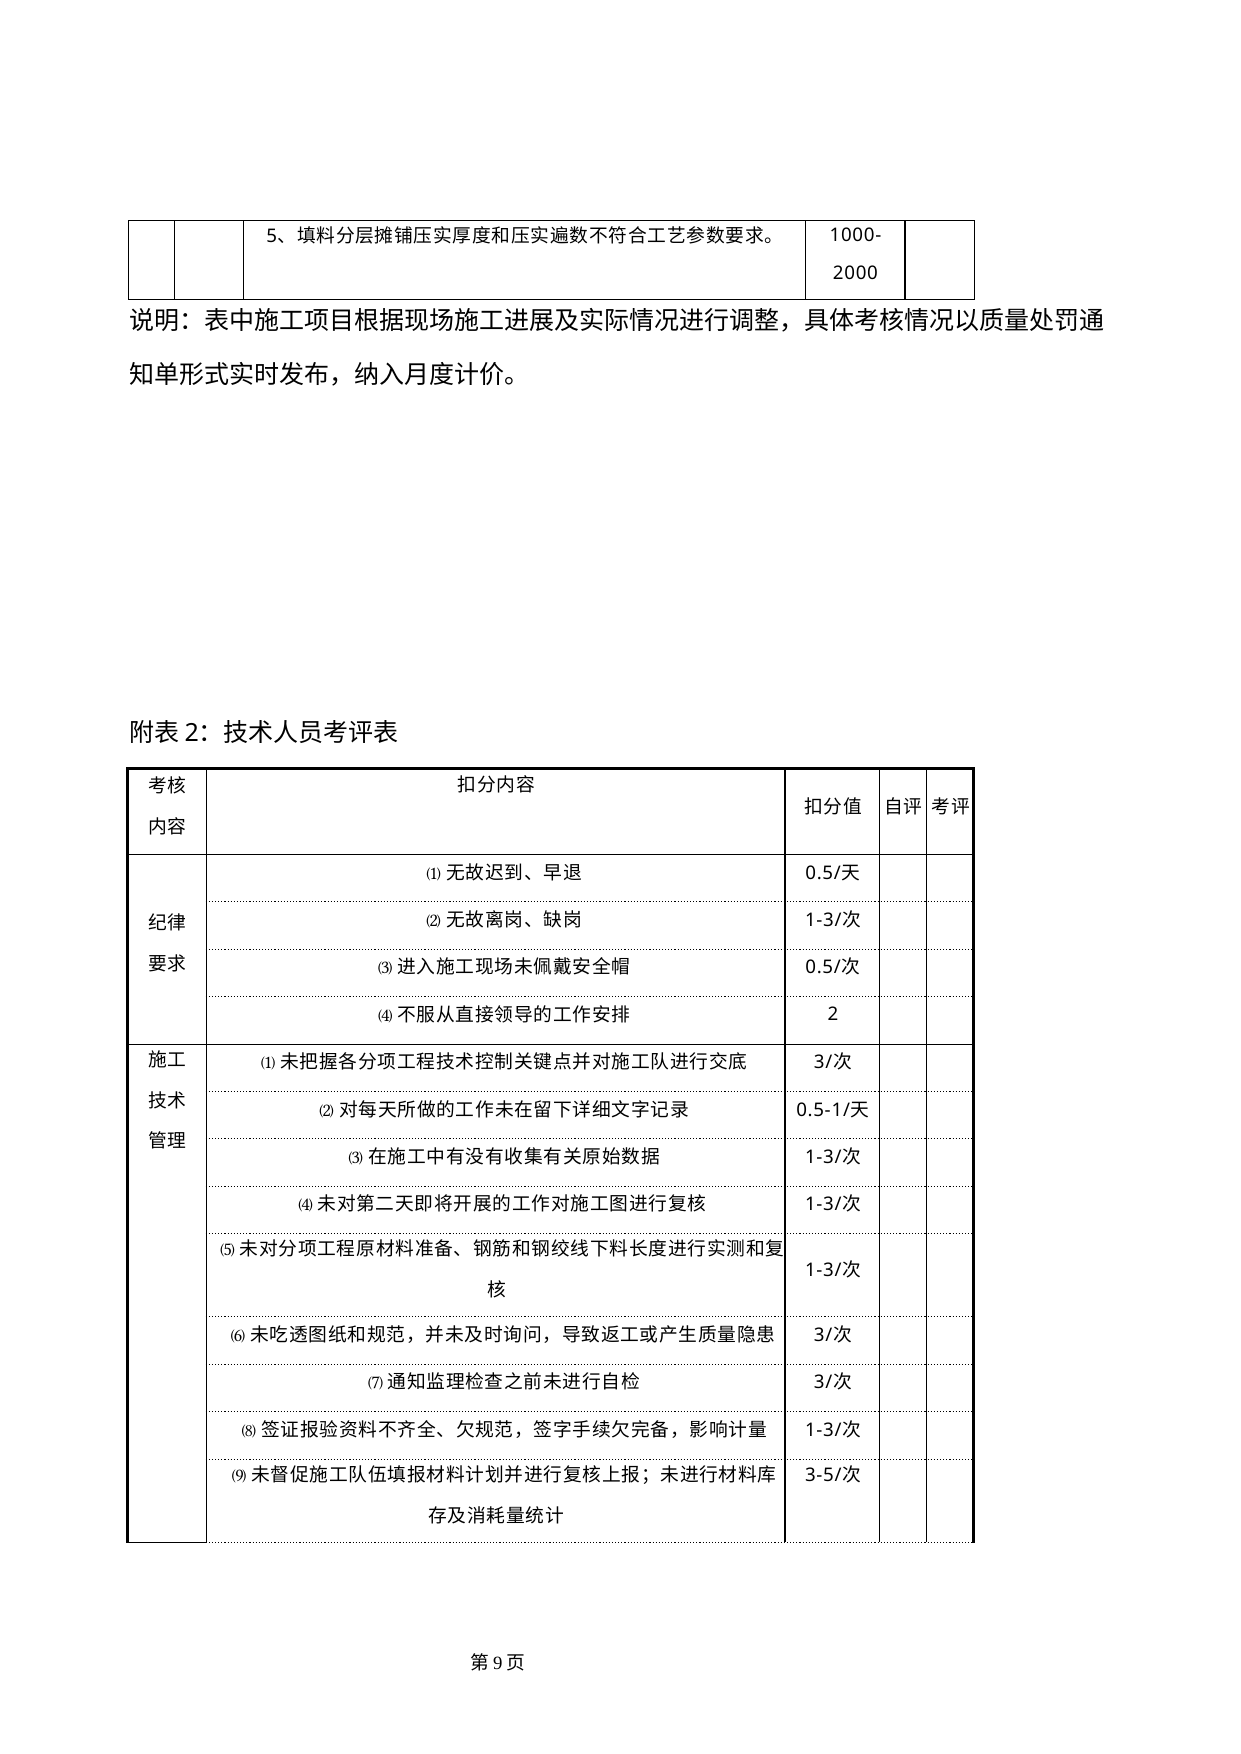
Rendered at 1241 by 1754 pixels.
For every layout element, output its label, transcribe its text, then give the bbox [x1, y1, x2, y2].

table_cell [880, 949, 926, 996]
table_cell ⑹未吃透图纸和规范，并未及时询问，导致返工或产生质量隐患 [207, 1316, 784, 1364]
table_cell ⑵对每天所做的工作未在留下详细文字记录 [207, 1091, 784, 1138]
table_header 考评 [927, 770, 972, 854]
table_cell 纪律 要求 [129, 855, 206, 1043]
table_cell [927, 901, 972, 949]
table_cell 0.5/天 [786, 855, 879, 901]
table_cell ⑴无故迟到、早退 [207, 855, 784, 901]
table_cell 施工 技术 管理 [129, 1045, 206, 1542]
table_cell [880, 996, 926, 1043]
table_cell [880, 855, 926, 901]
table_cell [880, 1364, 926, 1411]
table_cell [880, 1233, 926, 1316]
table_cell [880, 1186, 926, 1233]
table_cell [927, 855, 972, 901]
table_cell [927, 996, 972, 1043]
table_cell 1-3/次 [786, 1138, 879, 1186]
table_cell ⑴未把握各分项工程技术控制关键点并对施工队进行交底 [207, 1045, 784, 1091]
table_cell [927, 1364, 972, 1411]
table_header 扣分值 [786, 770, 879, 854]
table_cell ⑵无故离岗、缺岗 [207, 901, 784, 949]
table_cell [927, 949, 972, 996]
table_cell 0.5-1/天 [786, 1091, 879, 1138]
table_cell ⑶进入施工现场未佩戴安全帽 [207, 949, 784, 996]
table_cell [927, 1411, 972, 1458]
table_cell 5、填料分层摊铺压实厚度和压实遍数不符合工艺参数要求。 [244, 221, 805, 299]
table_cell 1-3/次 [786, 1411, 879, 1458]
table_cell ⑶在施工中有没有收集有关原始数据 [207, 1138, 784, 1186]
table_cell 1000-2000 [806, 221, 904, 299]
table_cell 3/次 [786, 1316, 879, 1364]
table_cell [927, 1186, 972, 1233]
table_cell 0.5/次 [786, 949, 879, 996]
table_cell [927, 1091, 972, 1138]
table_cell [927, 1233, 972, 1316]
table_cell ⑺通知监理检查之前未进行自检 [207, 1364, 784, 1411]
table_header 扣分内容 [207, 770, 784, 854]
table_cell ⑼未督促施工队伍填报材料计划并进行复核上报；未进行材料库存及消耗量统计 [207, 1459, 784, 1542]
table_cell [880, 1045, 926, 1091]
table_cell [880, 1316, 926, 1364]
table_cell ⑷未对第二天即将开展的工作对施工图进行复核 [207, 1186, 784, 1233]
table_cell 1-3/次 [786, 901, 879, 949]
table_cell [880, 901, 926, 949]
table_cell 3-5/次 [786, 1459, 879, 1542]
table_header 自评 [880, 770, 926, 854]
table_cell ⑻签证报验资料不齐全、欠规范，签字手续欠完备，影响计量 [207, 1411, 784, 1458]
table_cell 1-3/次 [786, 1186, 879, 1233]
table_cell 1-3/次 [786, 1233, 879, 1316]
table_cell 2 [786, 996, 879, 1043]
table_cell [927, 1045, 972, 1091]
table_cell [880, 1091, 926, 1138]
table_header 考核 内容 [129, 770, 206, 854]
table_cell [880, 1411, 926, 1458]
table_cell ⑷不服从直接领导的工作安排 [207, 996, 784, 1043]
table_cell ⑸未对分项工程原材料准备、钢筋和钢绞线下料长度进行实测和复核 [207, 1233, 784, 1316]
table_cell [880, 1459, 926, 1542]
table_cell 3/次 [786, 1045, 879, 1091]
table_cell [927, 1459, 972, 1542]
table_cell [880, 1138, 926, 1186]
table_cell [927, 1316, 972, 1364]
table_cell 3/次 [786, 1364, 879, 1411]
table_cell [927, 1138, 972, 1186]
text 说明：表中施工项目根据现场施工进展及实际情况进行调整，具体考核情况以质量处罚通知单形式实时发布，纳入月度计价。 [129, 300, 1111, 391]
text 附表2：技术人员考评表 [129, 713, 1111, 749]
